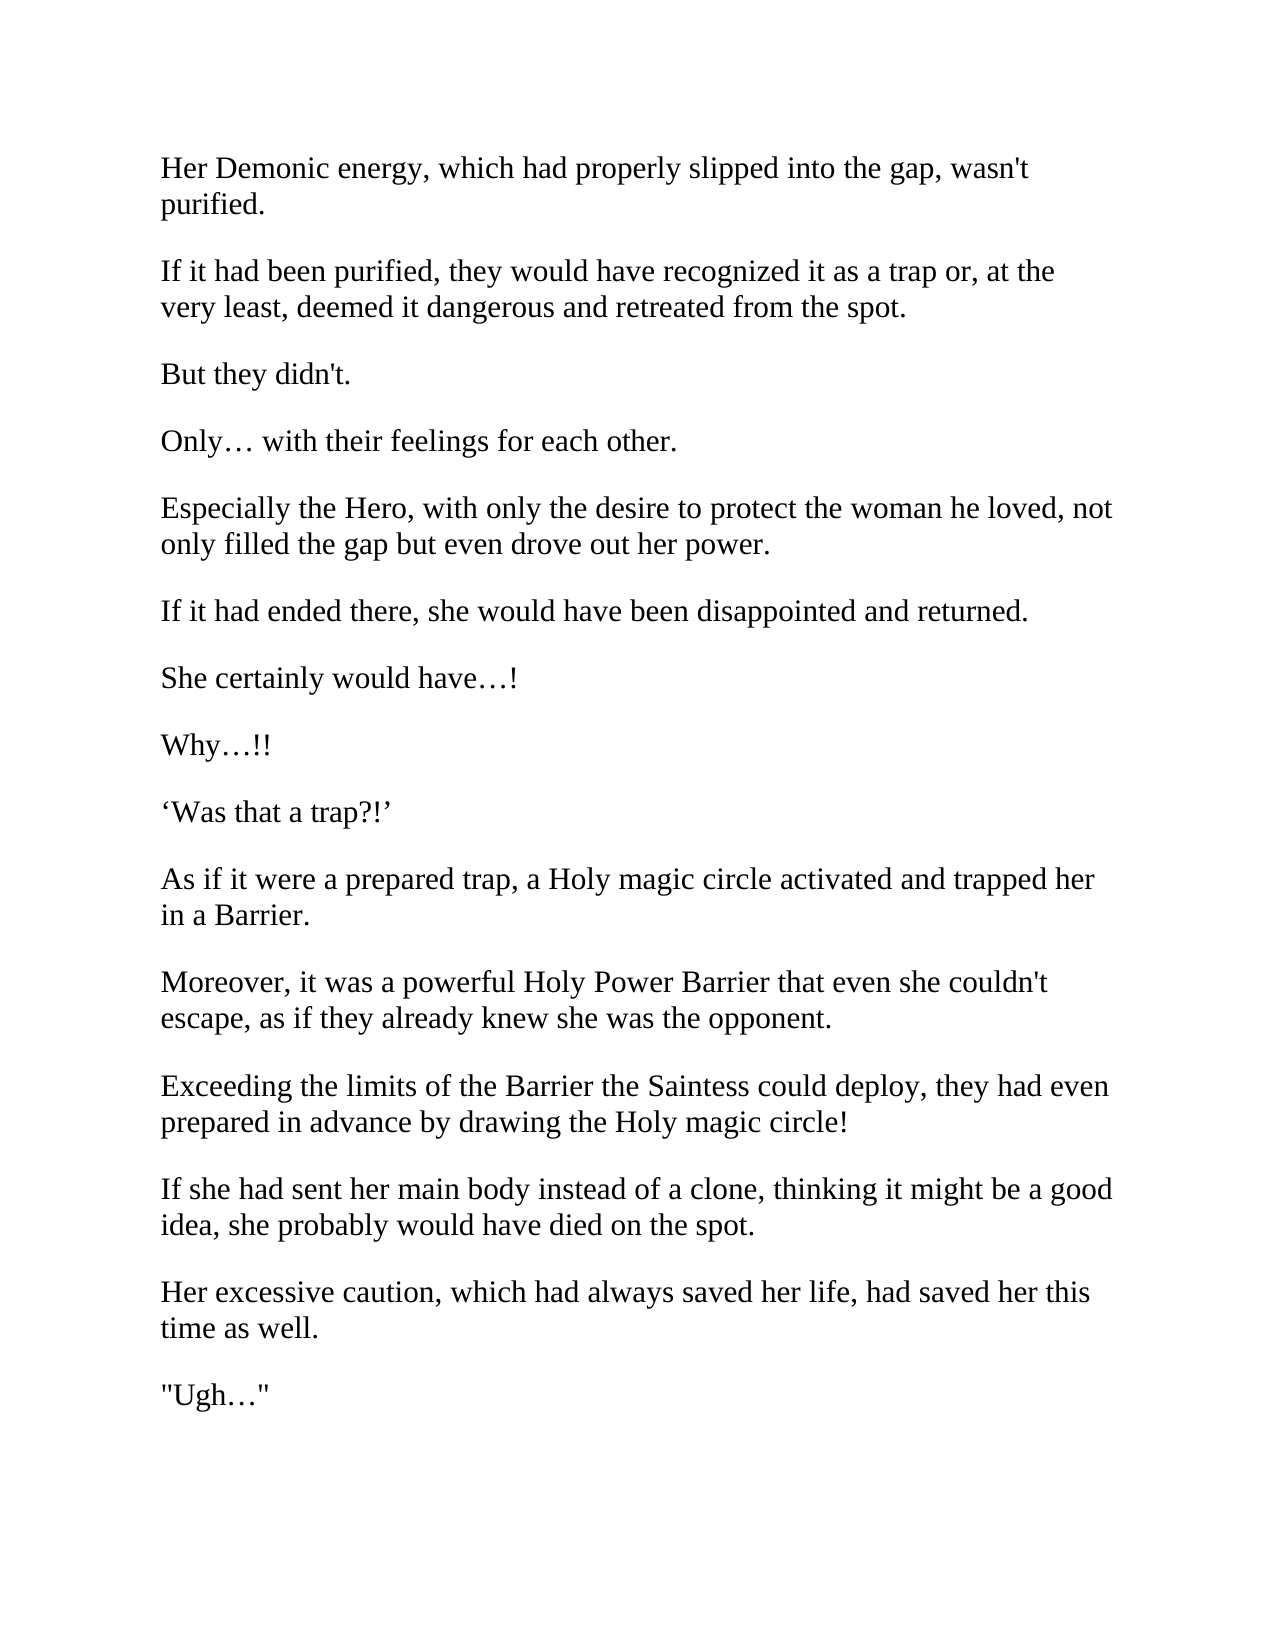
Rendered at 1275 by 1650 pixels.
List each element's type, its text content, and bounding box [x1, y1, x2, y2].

text But they didn't. [160, 355, 1127, 391]
text "Ugh…" [160, 1376, 1127, 1412]
text If it had ended there, she would have been disappointed and returned. She certainly would have…! [160, 593, 1062, 695]
text Her Demonic energy, which had properly slipped into the gap, wasn't purified. [160, 149, 1100, 221]
text Only… with their feelings for each other. [160, 422, 1127, 458]
text As if it were a prepared trap, a Holy magic circle activated and trapped her in a Barrier. [160, 861, 1100, 932]
text If she had sent her main body instead of a clone, thinking it might be a good idea, she probably would have died on the spot. [160, 1170, 1127, 1242]
text Moreover, it was a powerful Holy Power Barrier that even she couldn't escape, as if they already knew she was the opponent. [160, 964, 1127, 1036]
text Exceeding the limits of the Barrier the Saintess could deploy, they had even prepared in advance by drawing the Holy magic circle! [160, 1067, 1127, 1139]
text Why…!! [160, 726, 1127, 762]
text Her excessive caution, which had always saved her life, had saved her this time as well. [160, 1273, 1127, 1345]
text If it had been purified, they would have recognized it as a trap or, at the very least, deemed it dangerous and retreated from the spot. [160, 252, 1100, 324]
text ‘Was that a trap?!’ [160, 793, 1127, 829]
text Especially the Hero, with only the desire to protect the woman he loved, not only filled the gap but even drove out her power. [160, 489, 1127, 561]
